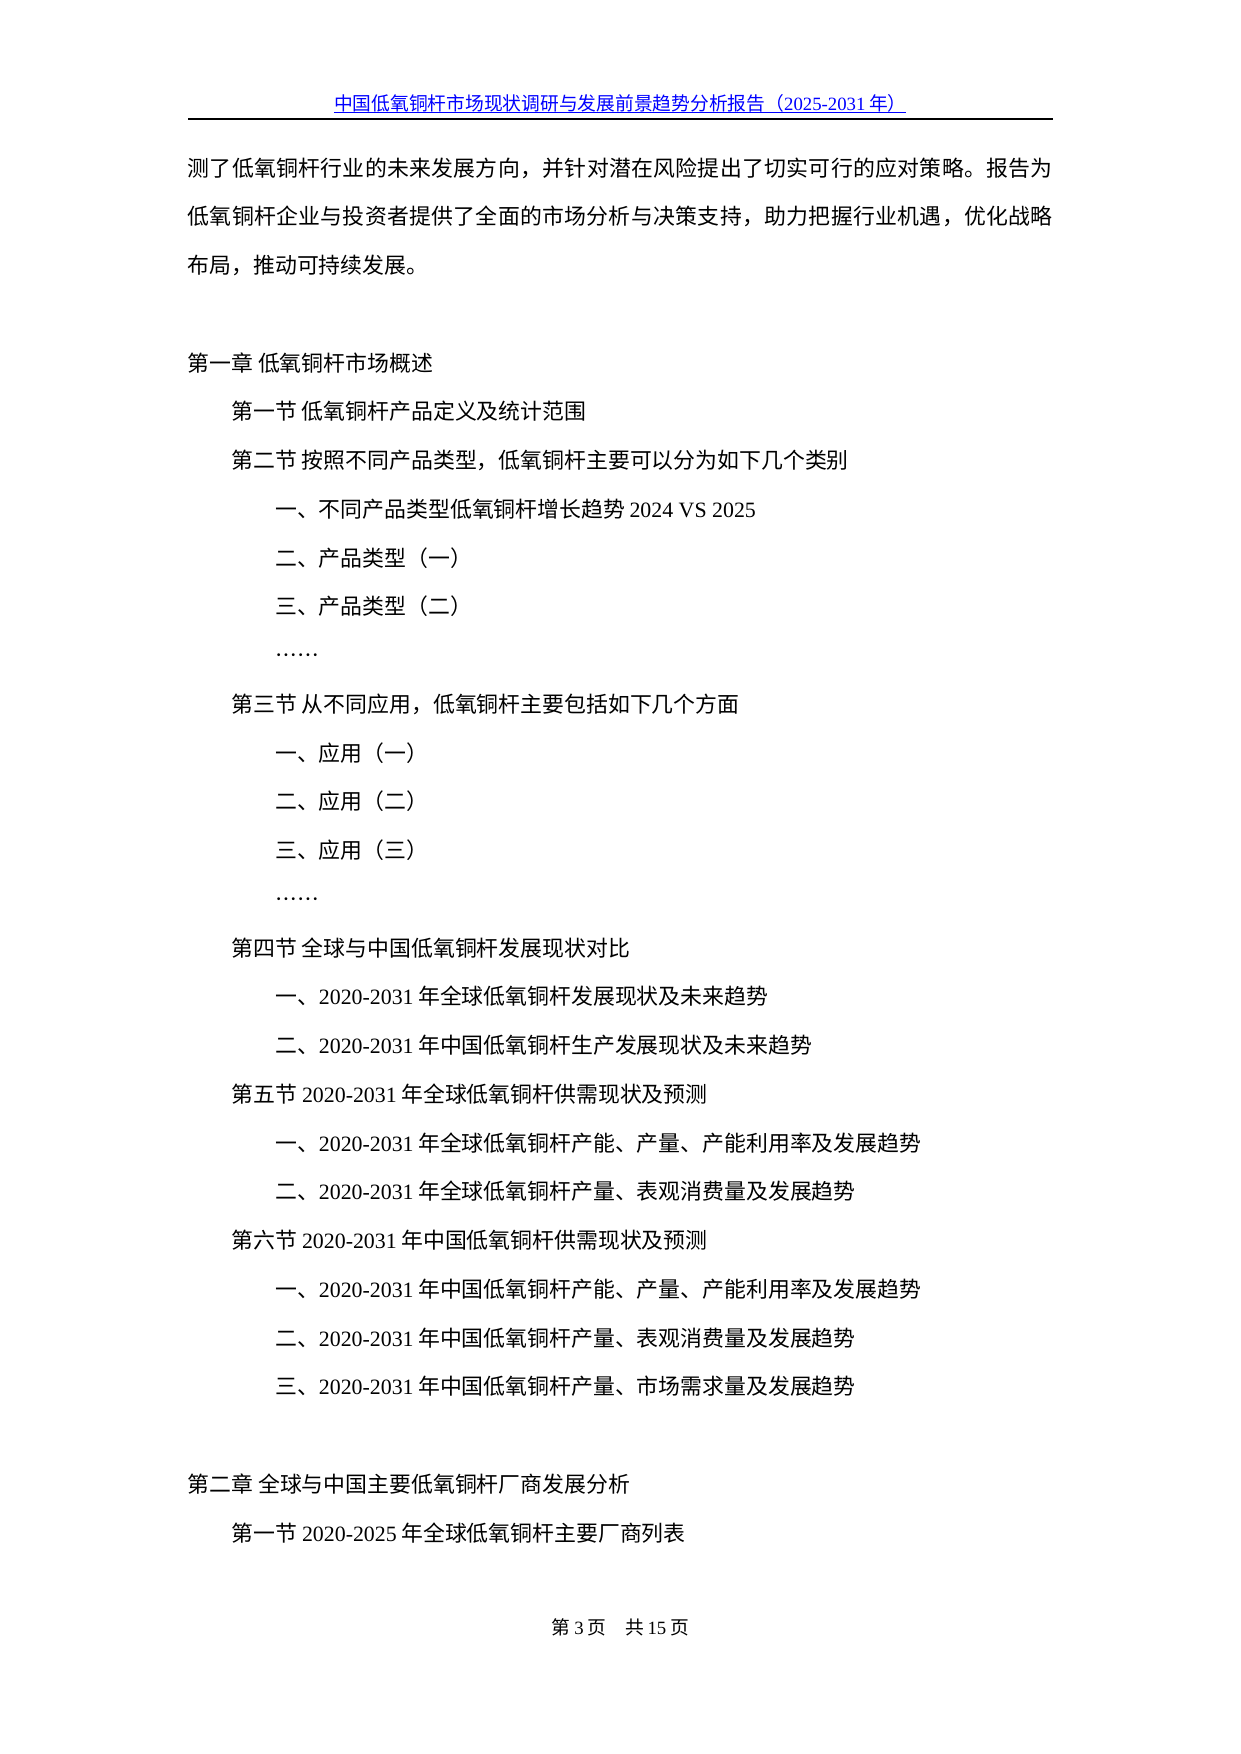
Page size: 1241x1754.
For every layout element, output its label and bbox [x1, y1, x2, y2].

text [187, 150, 1053, 1548]
